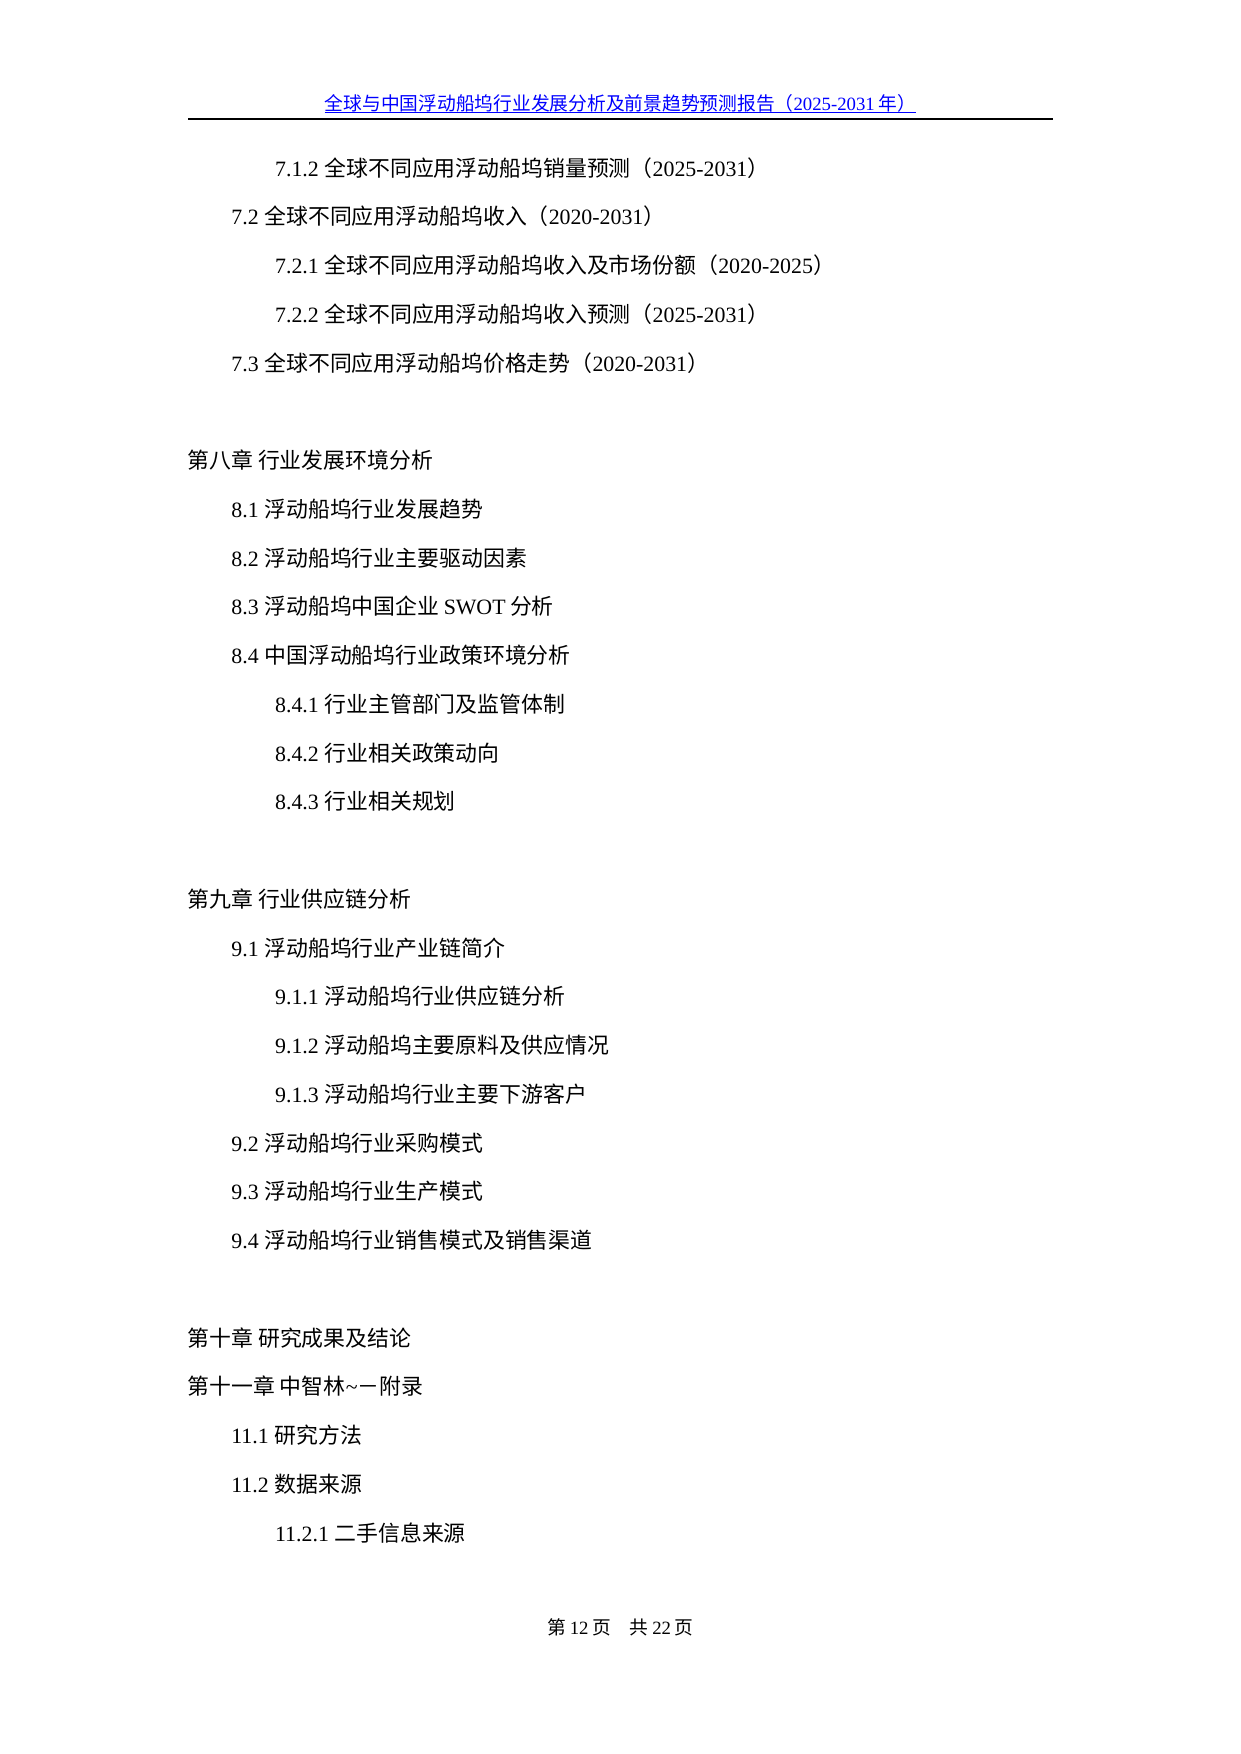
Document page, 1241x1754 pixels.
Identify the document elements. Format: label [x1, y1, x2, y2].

text [187, 150, 1053, 1548]
